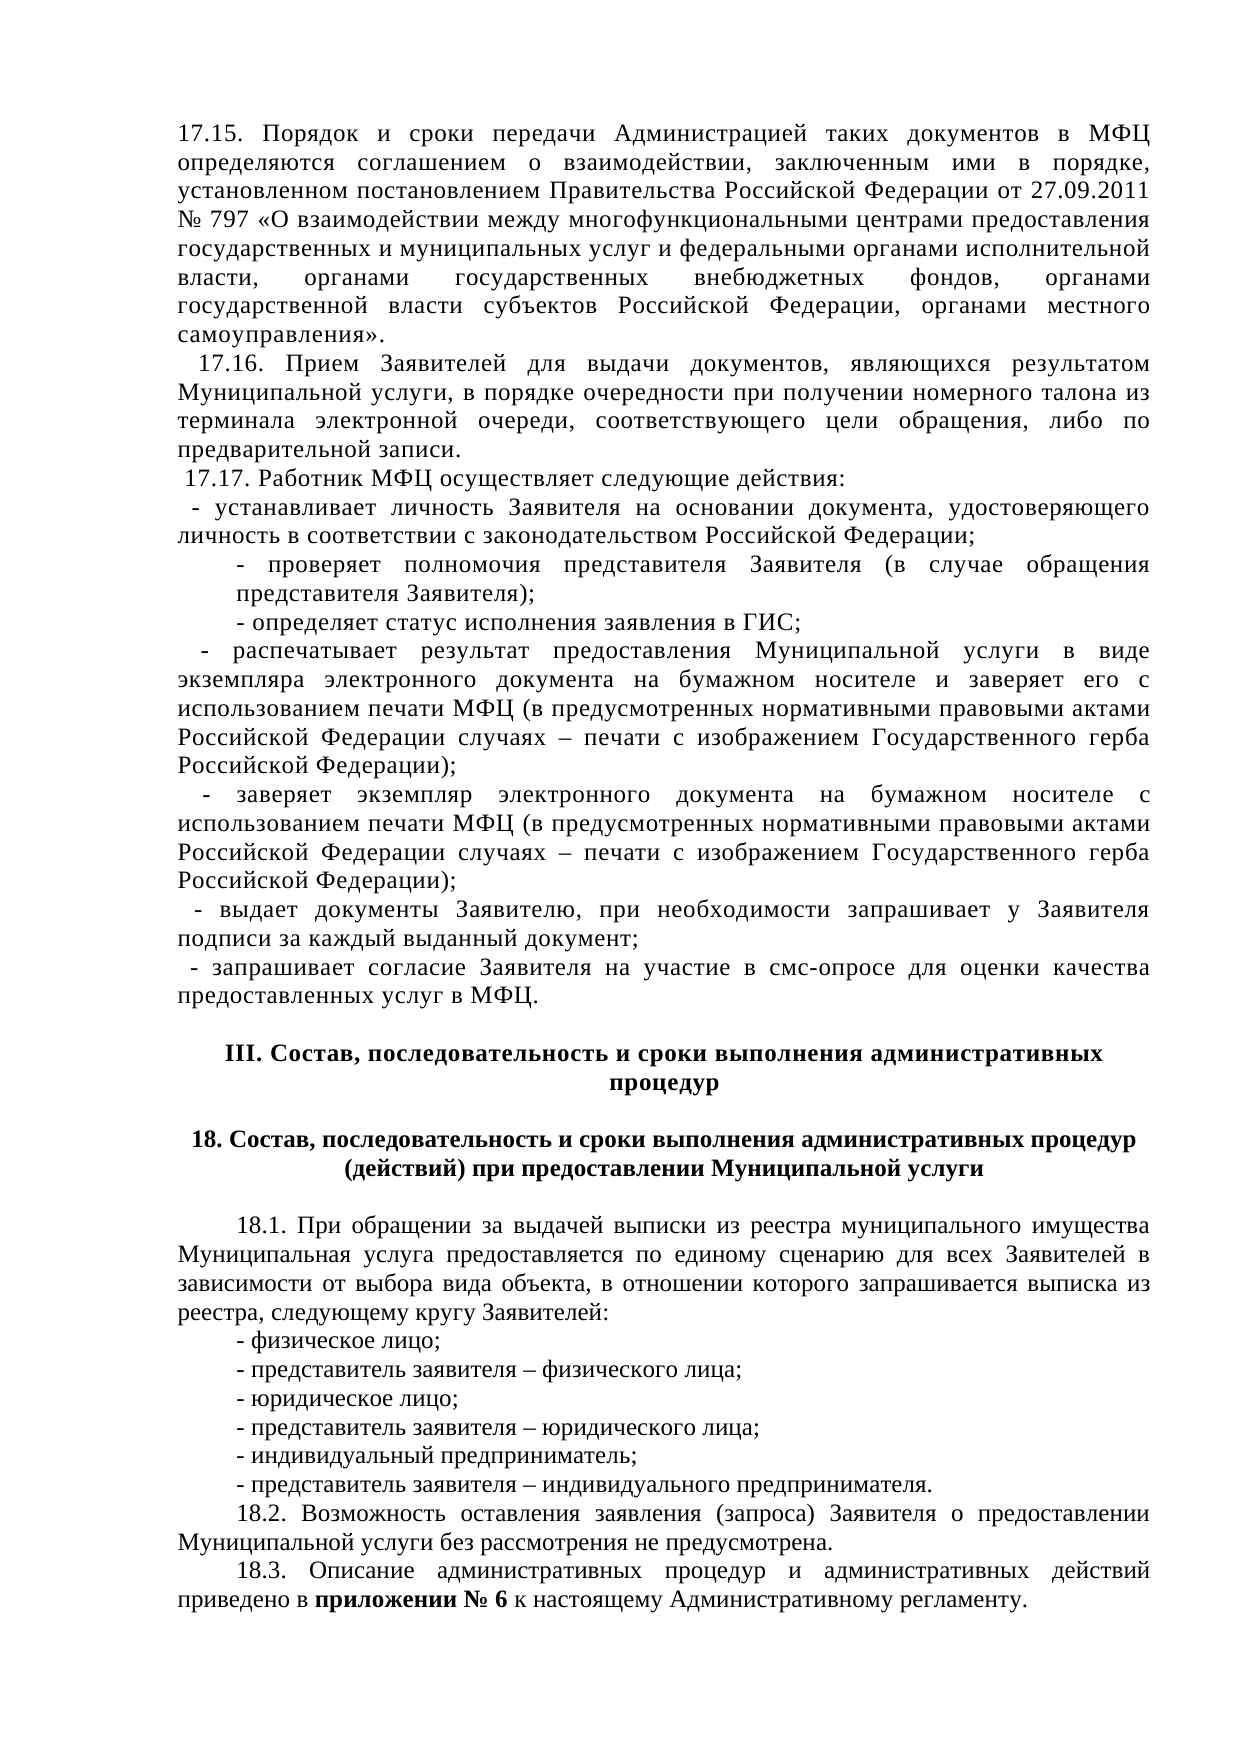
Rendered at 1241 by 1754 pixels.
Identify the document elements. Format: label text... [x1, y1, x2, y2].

list - представитель заявителя – физического лица; [177, 1354, 1152, 1383]
list 18.1. При обращении за выдачей выписки из реестра муниципального имущества Муниципальная услуга предоставляется по единому сценарию для всех Заявителей в зависимости от выбора вида объекта, в отношении которого запрашивается выписка из реестра, следующему кругу Заявителей: [177, 1211, 1152, 1326]
list - юридическое лицо; [177, 1383, 1152, 1412]
text - распечатывает результат предоставления Муниципальной услуги в виде экземпляра электронного документа на бумажном носителе и заверяет его с использованием печати МФЦ (в предусмотренных нормативными правовыми актами Российской Федерации случаях – печати с изображением Государственного герба Российской Федерации); [177, 636, 1152, 779]
list - представитель заявителя – индивидуального предпринимателя. [177, 1469, 1152, 1498]
text - выдает документы Заявителю, при необходимости запрашивает у Заявителя подписи за каждый выданный документ; [177, 894, 1152, 952]
text - запрашивает согласие Заявителя на участие в смс-опросе для оценки качества предоставленных услуг в МФЦ. [177, 952, 1152, 1009]
text 17.15. Порядок и сроки передачи Администрацией таких документов в МФЦ определяются соглашением о взаимодействии, заключенным ими в порядке, установленном постановлением Правительства Российской Федерации от 27.09.2011 № 797 «О взаимодействии между многофункциональными центрами предоставления государственных и муниципальных услуг и федеральными органами исполнительной власти, органами государственных внебюджетных фондов, органами государственной власти субъектов Российской Федерации, органами местного самоуправления». [177, 118, 1152, 348]
text III. Состав, последовательность и сроки выполнения административных процедур [177, 1038, 1152, 1096]
list 18.3. Описание административных процедур и административных действий приведено в приложении № 6 к настоящему Административному регламенту. [177, 1556, 1152, 1613]
text - проверяет полномочия представителя Заявителя (в случае обращения представителя Заявителя); [236, 549, 1152, 607]
text 17.17. Работник МФЦ осуществляет следующие действия: [177, 463, 1152, 492]
list - физическое лицо; [177, 1326, 1152, 1354]
text - заверяет экземпляр электронного документа на бумажном носителе с использованием печати МФЦ (в предусмотренных нормативными правовыми актами Российской Федерации случаях – печати с изображением Государственного герба Российской Федерации); [177, 779, 1152, 894]
text - определяет статус исполнения заявления в ГИС; [236, 607, 1152, 636]
text 18. Состав, последовательность и сроки выполнения административных процедур (действий) при предоставлении Муниципальной услуги [177, 1124, 1152, 1182]
list 18.2. Возможность оставления заявления (запроса) Заявителя о предоставлении Муниципальной услуги без рассмотрения не предусмотрена. [177, 1498, 1152, 1556]
list - представитель заявителя – юридического лица; [177, 1412, 1152, 1441]
list - индивидуальный предприниматель; [177, 1441, 1152, 1469]
text 17.16. Прием Заявителей для выдачи документов, являющихся результатом Муниципальной услуги, в порядке очередности при получении номерного талона из терминала электронной очереди, соответствующего цели обращения, либо по предварительной записи. [177, 348, 1152, 463]
text - устанавливает личность Заявителя на основании документа, удостоверяющего личность в соответствии с законодательством Российской Федерации; [177, 492, 1152, 549]
